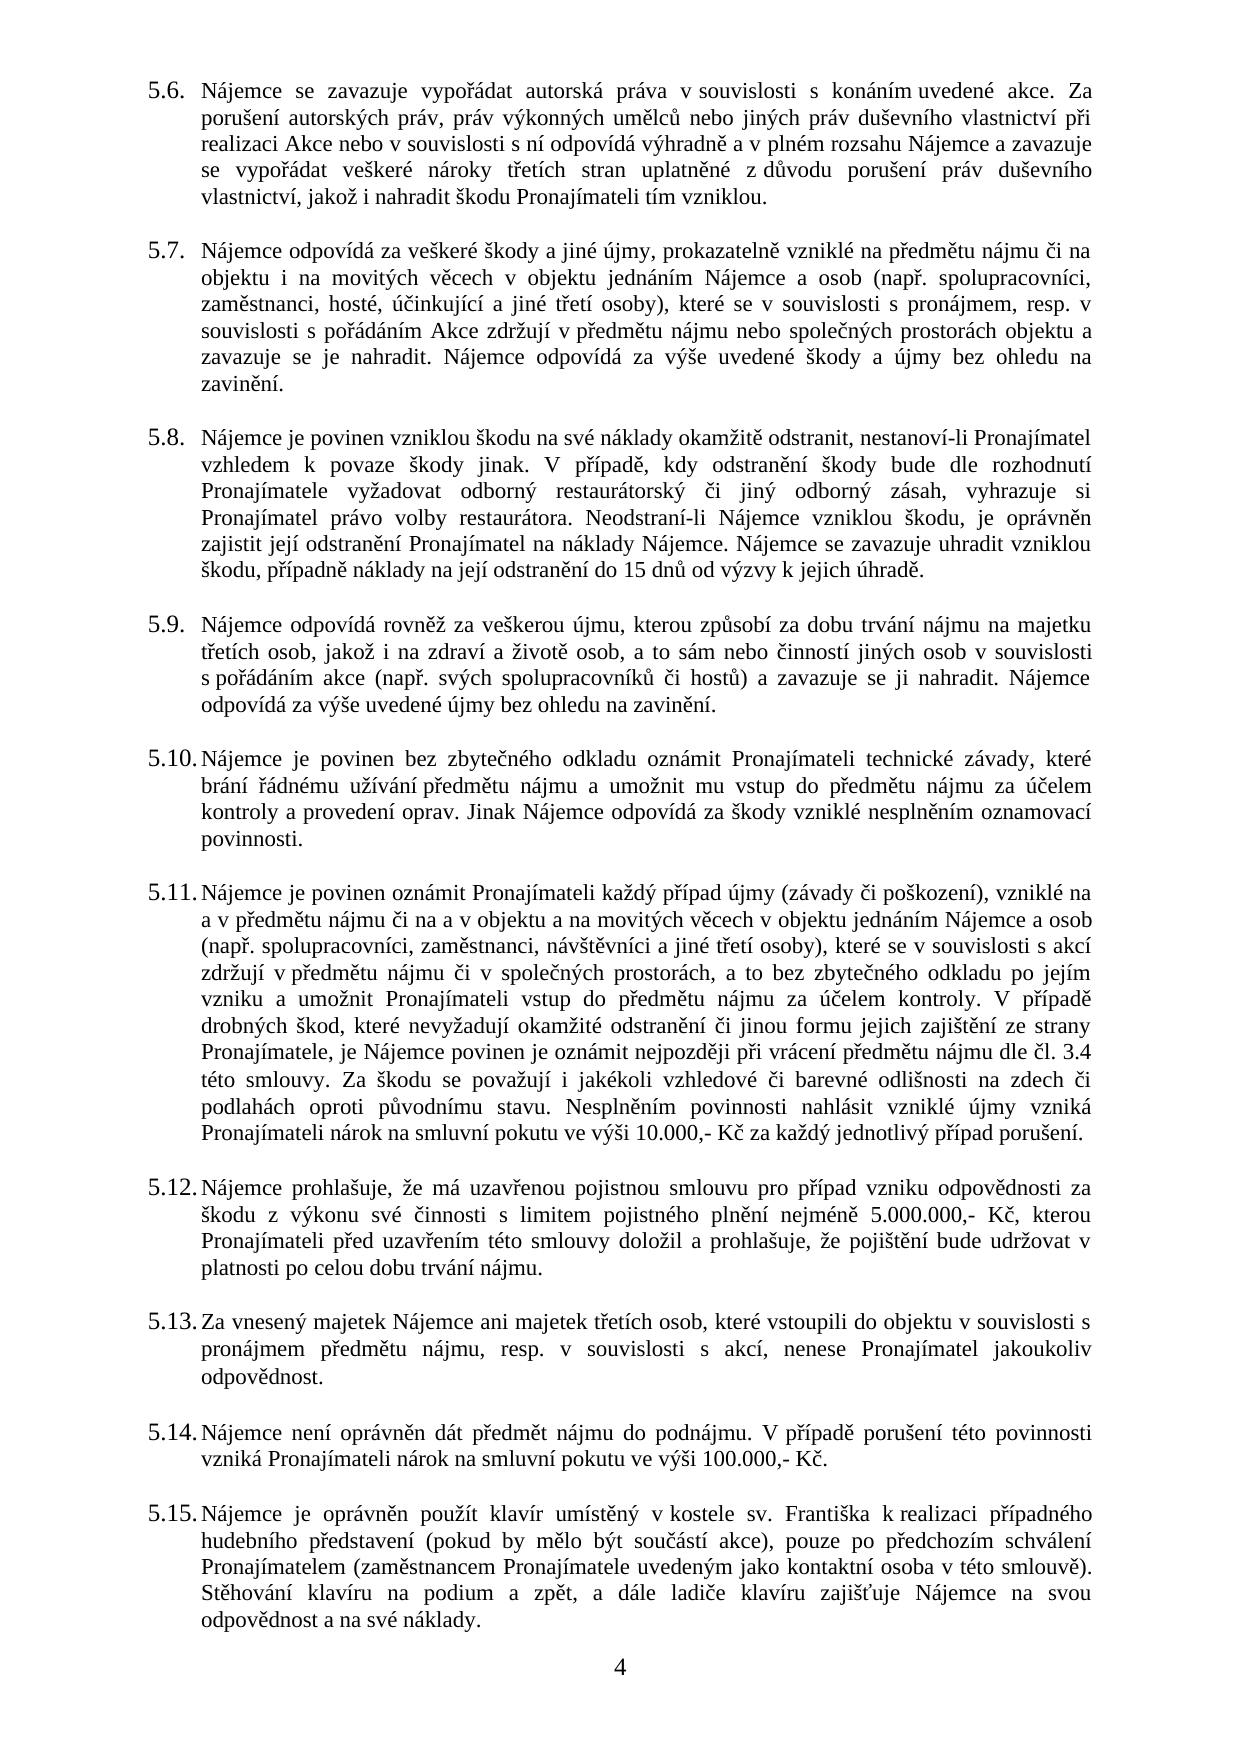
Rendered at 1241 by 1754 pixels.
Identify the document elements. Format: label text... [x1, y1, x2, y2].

list Za vnesený majetek Nájemce ani majetek třetích osob, které vstoupili do objektu v souvislosti s pronájmem předmětu nájmu, resp. v souvislosti s akcí, nenese Pronajímatel jakoukoliv odpovědnost. [148, 1306, 1093, 1390]
list Nájemce se zavazuje vypořádat autorská práva v souvislosti s konáním uvedené akce. Za porušení autorských práv, práv výkonných umělců nebo jiných práv duševního vlastnictví při realizaci Akce nebo v souvislosti s ní odpovídá výhradně a v plném rozsahu Nájemce a zavazuje se vypořádat veškeré nároky třetích stran uplatněné z důvodu porušení práv duševního vlastnictví, jakož i nahradit škodu Pronajímateli tím vzniklou. [148, 75, 1093, 209]
list Nájemce odpovídá rovněž za veškerou újmu, kterou způsobí za dobu trvání nájmu na majetku třetích osob, jakož i na zdraví a životě osob, a to sám nebo činností jiných osob v souvislosti s pořádáním akce (např. svých spolupracovníků či hostů) a zavazuje se ji nahradit. Nájemce odpovídá za výše uvedené újmy bez ohledu na zavinění. [148, 609, 1093, 717]
list Nájemce je povinen vzniklou škodu na své náklady okamžitě odstranit, nestanoví-li Pronajímatel vzhledem k povaze škody jinak. V případě, kdy odstranění škody bude dle rozhodnutí Pronajímatele vyžadovat odborný restaurátorský či jiný odborný zásah, vyhrazuje si Pronajímatel právo volby restaurátora. Neodstraní-li Nájemce vzniklou škodu, je oprávněn zajistit její odstranění Pronajímatel na náklady Nájemce. Nájemce se zavazuje uhradit vzniklou škodu, případně náklady na její odstranění do 15 dnů od výzvy k jejich úhradě. [148, 422, 1093, 583]
list Nájemce odpovídá za veškeré škody a jiné újmy, prokazatelně vzniklé na předmětu nájmu či na objektu i na movitých věcech v objektu jednáním Nájemce a osob (např. spolupracovníci, zaměstnanci, hosté, účinkující a jiné třetí osoby), které se v souvislosti s pronájmem, resp. v souvislosti s pořádáním Akce zdržují v předmětu nájmu nebo společných prostorách objektu a zavazuje se je nahradit. Nájemce odpovídá za výše uvedené škody a újmy bez ohledu na zavinění. [148, 235, 1093, 396]
list Nájemce není oprávněn dát předmět nájmu do podnájmu. V případě porušení této povinnosti vzniká Pronajímateli nárok na smluvní pokutu ve výši 100.000,- Kč. [148, 1417, 1093, 1472]
list Nájemce prohlašuje, že má uzavřenou pojistnou smlouvu pro případ vzniku odpovědnosti za škodu z výkonu své činnosti s limitem pojistného plnění nejméně 5.000.000,- Kč, kterou Pronajímateli před uzavřením této smlouvy doložil a prohlašuje, že pojištění bude udržovat v platnosti po celou dobu trvání nájmu. [148, 1172, 1093, 1280]
list Nájemce je oprávněn použít klavír umístěný v kostele sv. Františka k realizaci případného hudebního představení (pokud by mělo být součástí akce), pouze po předchozím schválení Pronajímatelem (zaměstnancem Pronajímatele uvedeným jako kontaktní osoba v této smlouvě). Stěhování klavíru na podium a zpět, a dále ladiče klavíru zajišťuje Nájemce na svou odpovědnost a na své náklady. [148, 1498, 1093, 1632]
list Nájemce je povinen bez zbytečného odkladu oznámit Pronajímateli technické závady, které brání řádnému užívání předmětu nájmu a umožnit mu vstup do předmětu nájmu za účelem kontroly a provedení oprav. Jinak Nájemce odpovídá za škody vzniklé nesplněním oznamovací povinnosti. [148, 743, 1093, 851]
list Nájemce je povinen oznámit Pronajímateli každý případ újmy (závady či poškození), vzniklé na a v předmětu nájmu či na a v objektu a na movitých věcech v objektu jednáním Nájemce a osob (např. spolupracovníci, zaměstnanci, návštěvníci a jiné třetí osoby), které se v souvislosti s akcí zdržují v předmětu nájmu či v společných prostorách, a to bez zbytečného odkladu po jejím vzniku a umožnit Pronajímateli vstup do předmětu nájmu za účelem kontroly. V případě drobných škod, které nevyžadují okamžité odstranění či jinou formu jejich zajištění ze strany Pronajímatele, je Nájemce povinen je oznámit nejpozději při vrácení předmětu nájmu dle čl. 3.4 této smlouvy. Za škodu se považují i jakékoli vzhledové či barevné odlišnosti na zdech či podlahách oproti původnímu stavu. Nesplněním povinnosti nahlásit vzniklé újmy vzniká Pronajímateli nárok na smluvní pokutu ve výši 10.000,- Kč za každý jednotlivý případ porušení. [148, 877, 1093, 1146]
